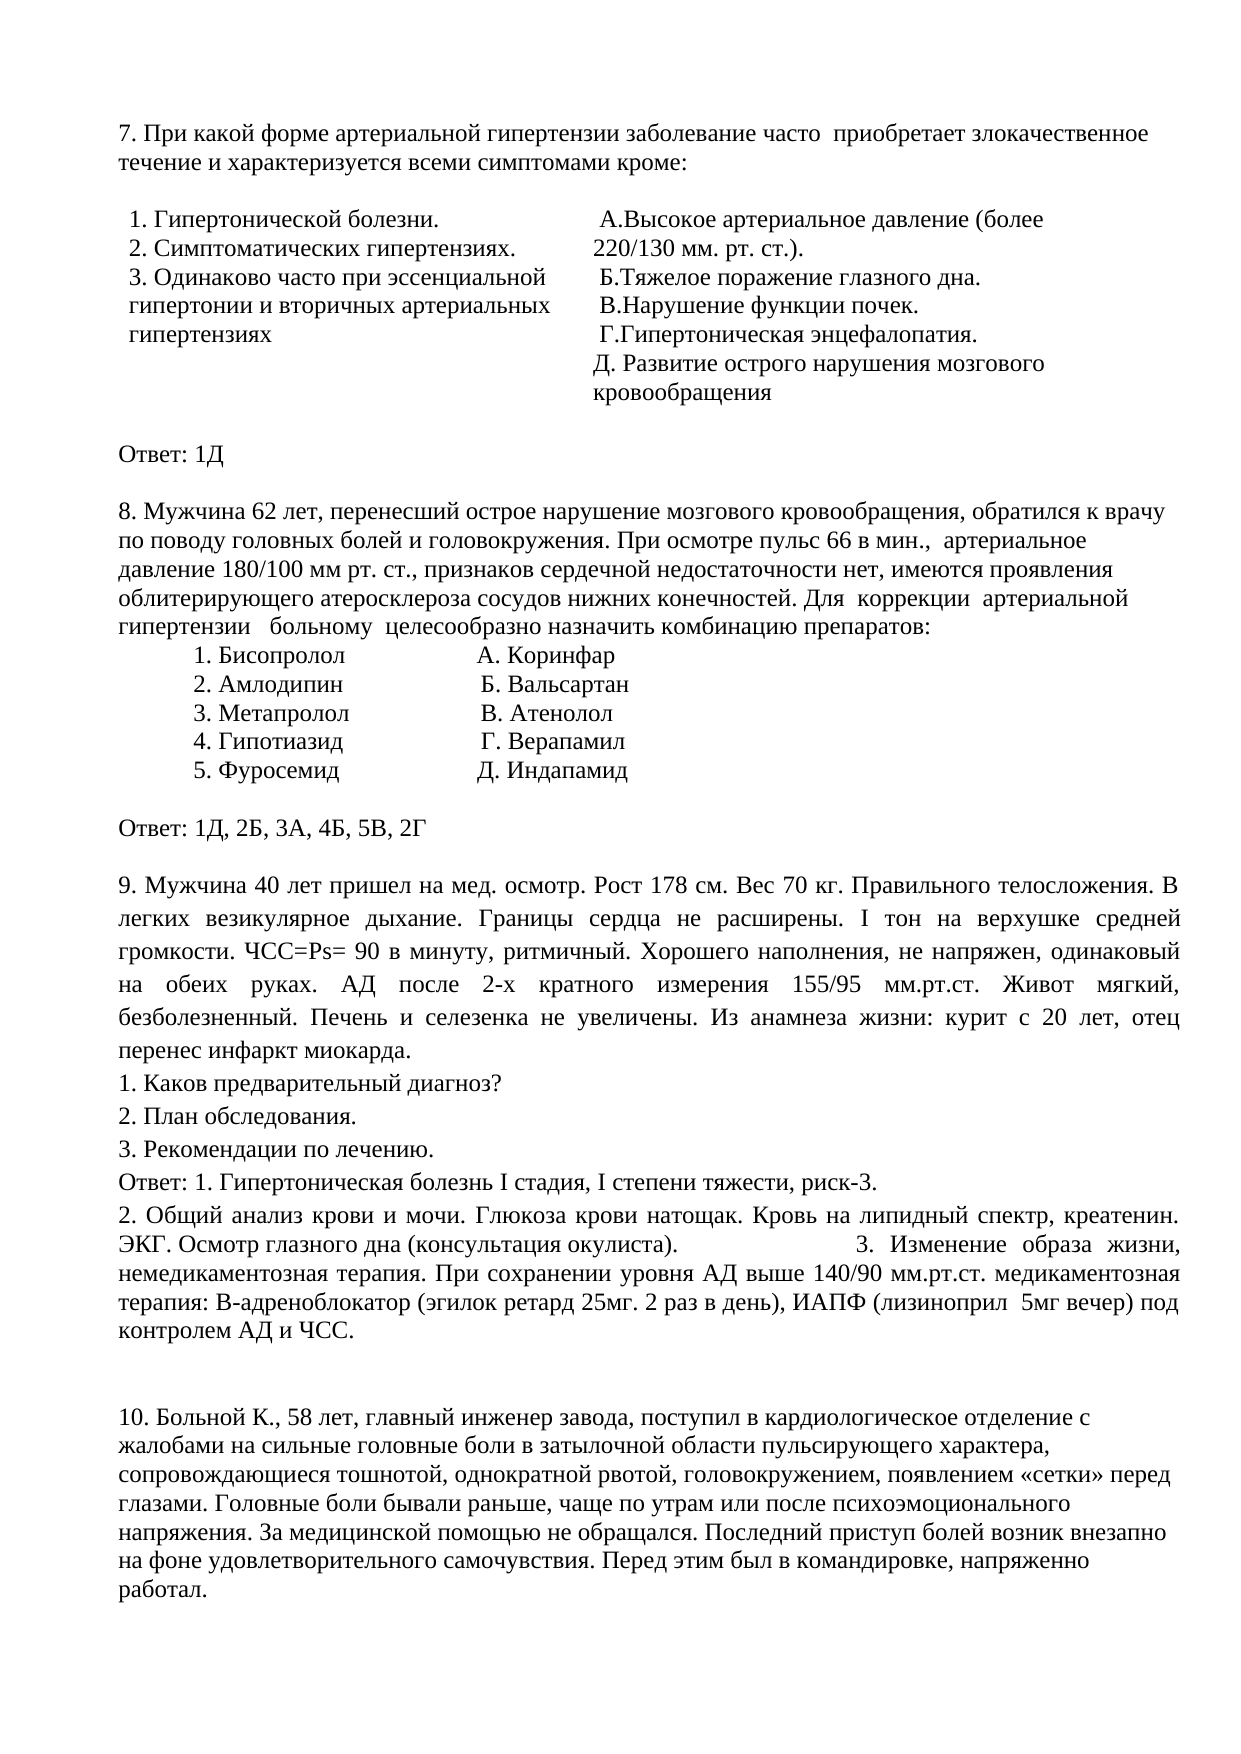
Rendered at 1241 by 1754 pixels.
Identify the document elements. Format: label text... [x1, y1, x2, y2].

table_header А.Высокое артериальное давление (более 220/130 мм. рт. ст.). Б.Тяжелое поражение глазного дна. В.Нарушение функции почек. Г.Гипертоническая энцефалопатия. Д. Развитие острого нарушения мозгового кровообращения [582, 204, 1064, 439]
text 3. Метапролол В. Атенолол [118, 698, 1181, 726]
text 2. Общий анализ крови и мочи. Глюкоза крови натощак. Кровь на липидный спектр, креатенин. ЭКГ. Осмотр глазного дна (консультация окулиста). 3. Изменение образа жизни, немедикаментозная терапия. При сохранении уровня АД выше 140/90 мм.рт.ст. медикаментозная терапия: В-адреноблокатор (эгилок ретард 25мг. 2 раз в день), ИАПФ (лизиноприл 5мг вечер) под контролем АД и ЧСС. [118, 1200, 1181, 1344]
table_header 1. Гипертонической болезни. 2. Симптоматических гипертензиях. 3. Одинаково часто при эссенциальной гипертонии и вторичных артериальных гипертензиях [118, 204, 582, 439]
text 1. Бисопролол А. Коринфар [118, 640, 1181, 669]
text Ответ: 1Д, 2Б, 3А, 4Б, 5В, 2Г [118, 813, 1181, 841]
text 9. Мужчина 40 лет пришел на мед. осмотр. Рост 178 см. Вес 70 кг. Правильного телосложения. В легких везикулярное дыхание. Границы сердца не расширены. I тон на верхушке средней громкости. ЧСС=Ps= 90 в минуту, ритмичный. Хорошего наполнения, не напряжен, одинаковый на обеих руках. АД после 2-х кратного измерения 155/95 мм.рт.ст. Живот мягкий, безболезненный. Печень и селезенка не увеличены. Из анамнеза жизни: курит с 20 лет, отец перенес инфаркт миокарда. [118, 870, 1181, 1064]
text 7. При какой форме артериальной гипертензии заболевание часто приобретает злокачественное течение и характеризуется всеми симптомами кроме: [118, 118, 1181, 176]
text 10. Больной К., 58 лет, главный инженер завода, поступил в кардиологическое отделение с жалобами на сильные головные боли в затылочной области пульсирующего характера, сопровождающиеся тошнотой, однократной рвотой, головокружением, появлением «cетки» перед глазами. Головные боли бывали раньше, чаще по утрам или после психоэмоционального напряжения. За медицинской помощью не обращался. Последний приступ болей возник внезапно на фоне удовлетворительного самочувствия. Перед этим был в командировке, напряженно работал. [118, 1402, 1181, 1603]
text 8. Мужчина 62 лет, перенесший острое нарушение мозгового кровообращения, обратился к врачу по поводу головных болей и головокружения. При осмотре пульс 66 в мин., артериальное давление 180/100 мм рт. ст., признаков сердечной недостаточности нет, имеются проявления облитерирующего атеросклероза сосудов нижних конечностей. Для коррекции артериальной гипертензии больному целесообразно назначить комбинацию препаратов: [118, 496, 1181, 640]
text Ответ: 1Д [118, 439, 1181, 468]
text 1. Каков предварительный диагноз? [118, 1068, 1181, 1097]
text 4. Гипотиазид Г. Верапамил [118, 726, 1181, 755]
text Ответ: 1. Гипертоническая болезнь I стадия, I степени тяжести, риск-3. [118, 1167, 1181, 1196]
text 2. План обследования. [118, 1101, 1181, 1130]
text 5. Фуросемид Д. Индапамид [118, 755, 1181, 784]
text 3. Рекомендации по лечению. [118, 1134, 1181, 1163]
text 2. Амлодипин Б. Вальсартан [118, 669, 1181, 698]
